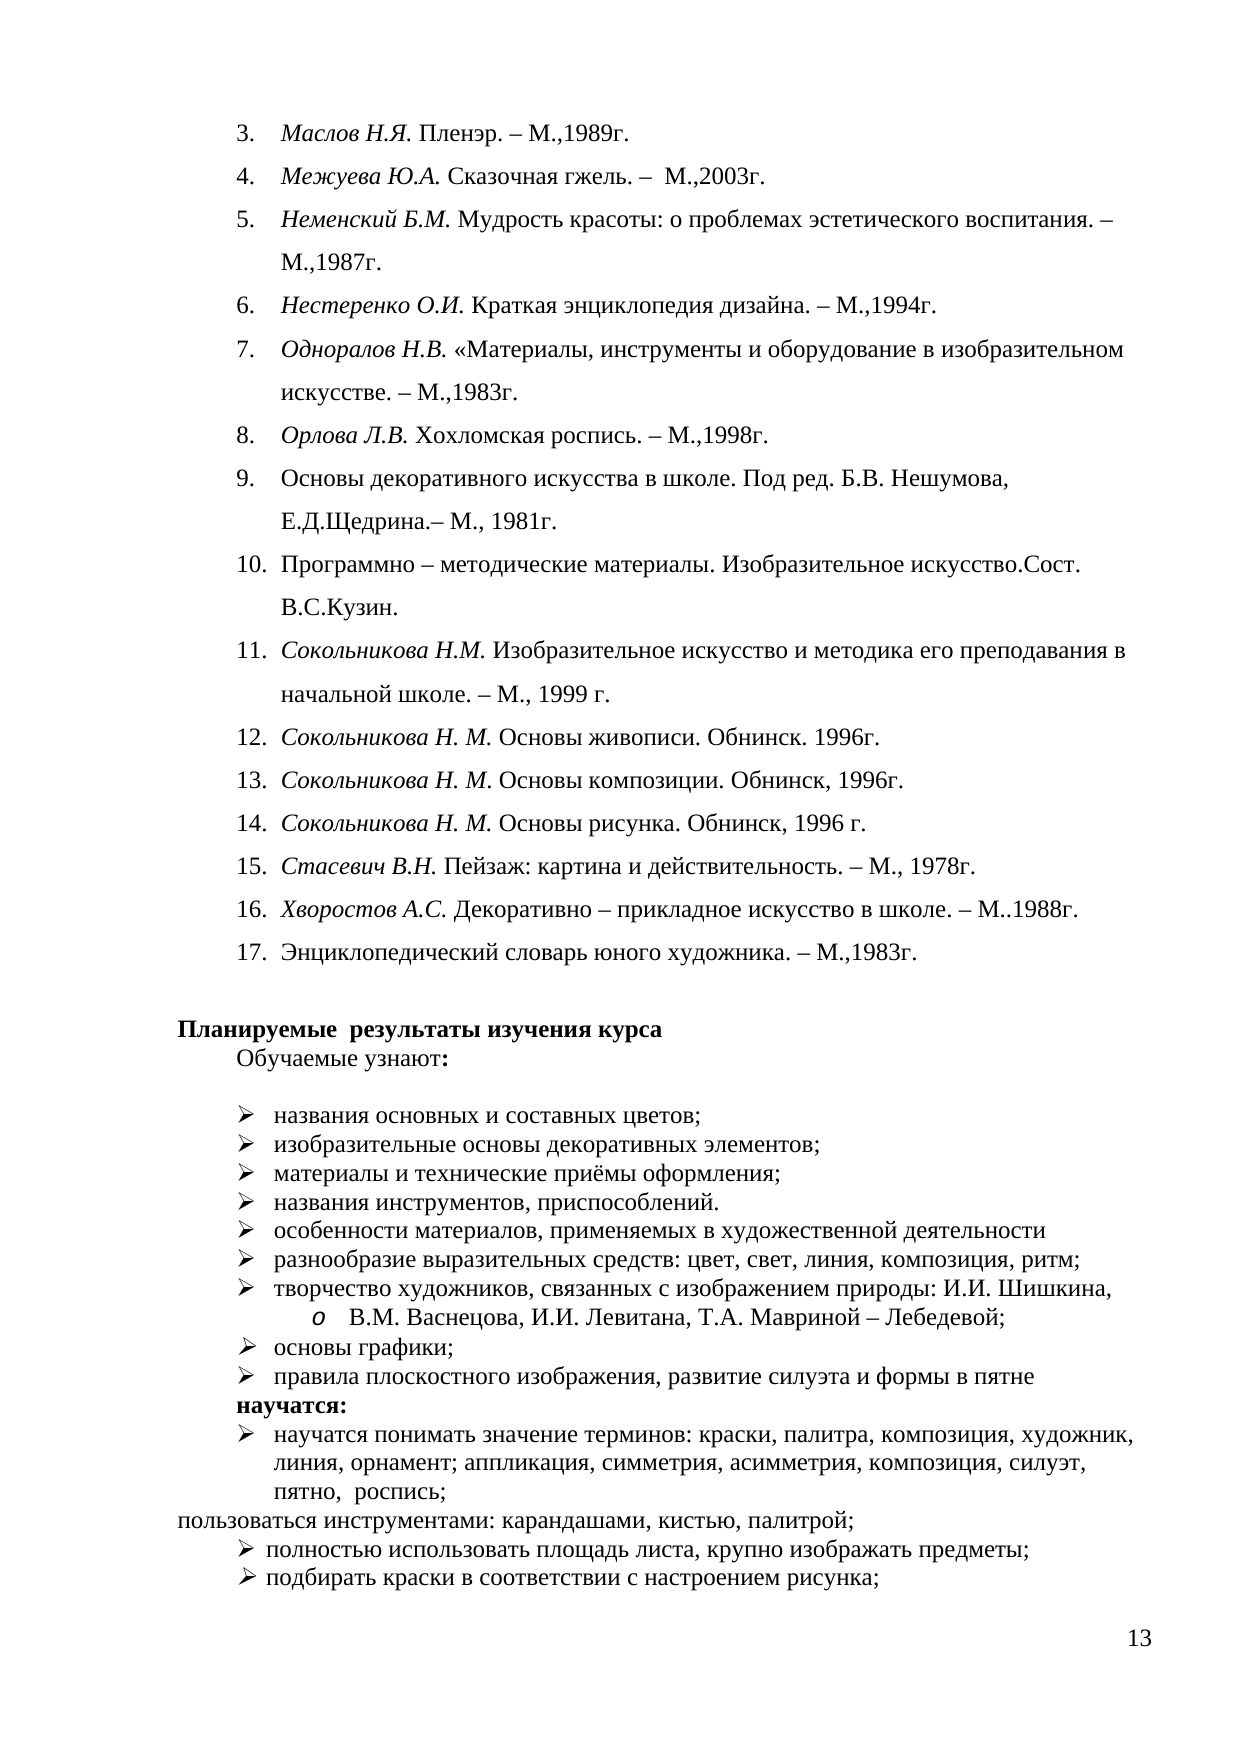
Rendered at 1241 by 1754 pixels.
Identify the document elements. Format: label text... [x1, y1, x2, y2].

list Нестеренко О.И. Краткая энциклопедия дизайна. – М.,1994г. [236, 291, 1152, 319]
list Сокольникова Н. М. Основы композиции. Обнинск, 1996г. [236, 765, 1152, 794]
list Основы декоративного искусства в школе. Под ред. Б.В. Нешумова, Е.Д.Щедрина.– М., 1981г. [236, 463, 1152, 535]
list особенности материалов, применяемых в художественной деятельности [236, 1215, 1152, 1244]
list разнообразие выразительных средств: цвет, свет, линия, композиция, ритм; [236, 1244, 1152, 1273]
list Программно – методические материалы. Изобразительное искусство.Сост. В.С.Кузин. [236, 549, 1152, 621]
list Межуева Ю.А. Сказочная гжель. – М.,2003г. [236, 161, 1152, 190]
list Орлова Л.В. Хохломская роспись. – М.,1998г. [236, 420, 1152, 449]
list Одноралов Н.В. «Материалы, инструменты и оборудование в изобразительном искусстве. – М.,1983г. [236, 334, 1152, 406]
list полностью использовать площадь листа, крупно изображать предметы; [236, 1534, 1152, 1562]
list научатся понимать значение терминов: краски, палитра, композиция, художник, линия, орнамент; аппликация, симметрия, асимметрия, композиция, силуэт, пятно, роспись; [236, 1419, 1152, 1505]
text научатся: [177, 1390, 1152, 1419]
text пользоваться инструментами: карандашами, кистью, палитрой; [177, 1505, 1152, 1534]
list Сокольникова Н. М. Основы живописи. Обнинск. 1996г. [236, 722, 1152, 751]
list Сокольникова Н.М. Изобразительное искусство и методика его преподавания в начальной школе. – М., 1999 г. [236, 636, 1152, 707]
list материалы и технические приёмы оформления; [236, 1158, 1152, 1187]
list названия инструментов, приспособлений. [236, 1187, 1152, 1215]
list В.М. Васнецова, И.И. Левитана, Т.А. Мавриной – Лебедевой; [311, 1302, 1152, 1332]
list творчество художников, связанных с изображением природы: И.И. Шишкина, [236, 1273, 1152, 1302]
list Хворостов А.С. Декоративно – прикладное искусство в школе. – М..1988г. [236, 894, 1152, 923]
list правила плоскостного изображения, развитие силуэта и формы в пятне [236, 1361, 1152, 1390]
subtitle Обучаемые узнают: [177, 1043, 1152, 1072]
list Стасевич В.Н. Пейзаж: картина и действительность. – М., 1978г. [236, 851, 1152, 880]
list Энциклопедический словарь юного художника. – М.,1983г. [236, 937, 1152, 966]
list основы графики; [236, 1332, 1152, 1361]
list Сокольникова Н. М. Основы рисунка. Обнинск, 1996 г. [236, 808, 1152, 837]
list Неменский Б.М. Мудрость красоты: о проблемах эстетического воспитания. – М.,1987г. [236, 204, 1152, 276]
list Маслов Н.Я. Пленэр. – М.,1989г. [236, 118, 1152, 147]
subtitle Планируемые результаты изучения курса [177, 1014, 1152, 1043]
list подбирать краски в соответствии с настроением рисунка; [236, 1562, 1152, 1591]
list изобразительные основы декоративных элементов; [236, 1129, 1152, 1158]
list названия основных и составных цветов; [236, 1100, 1152, 1129]
